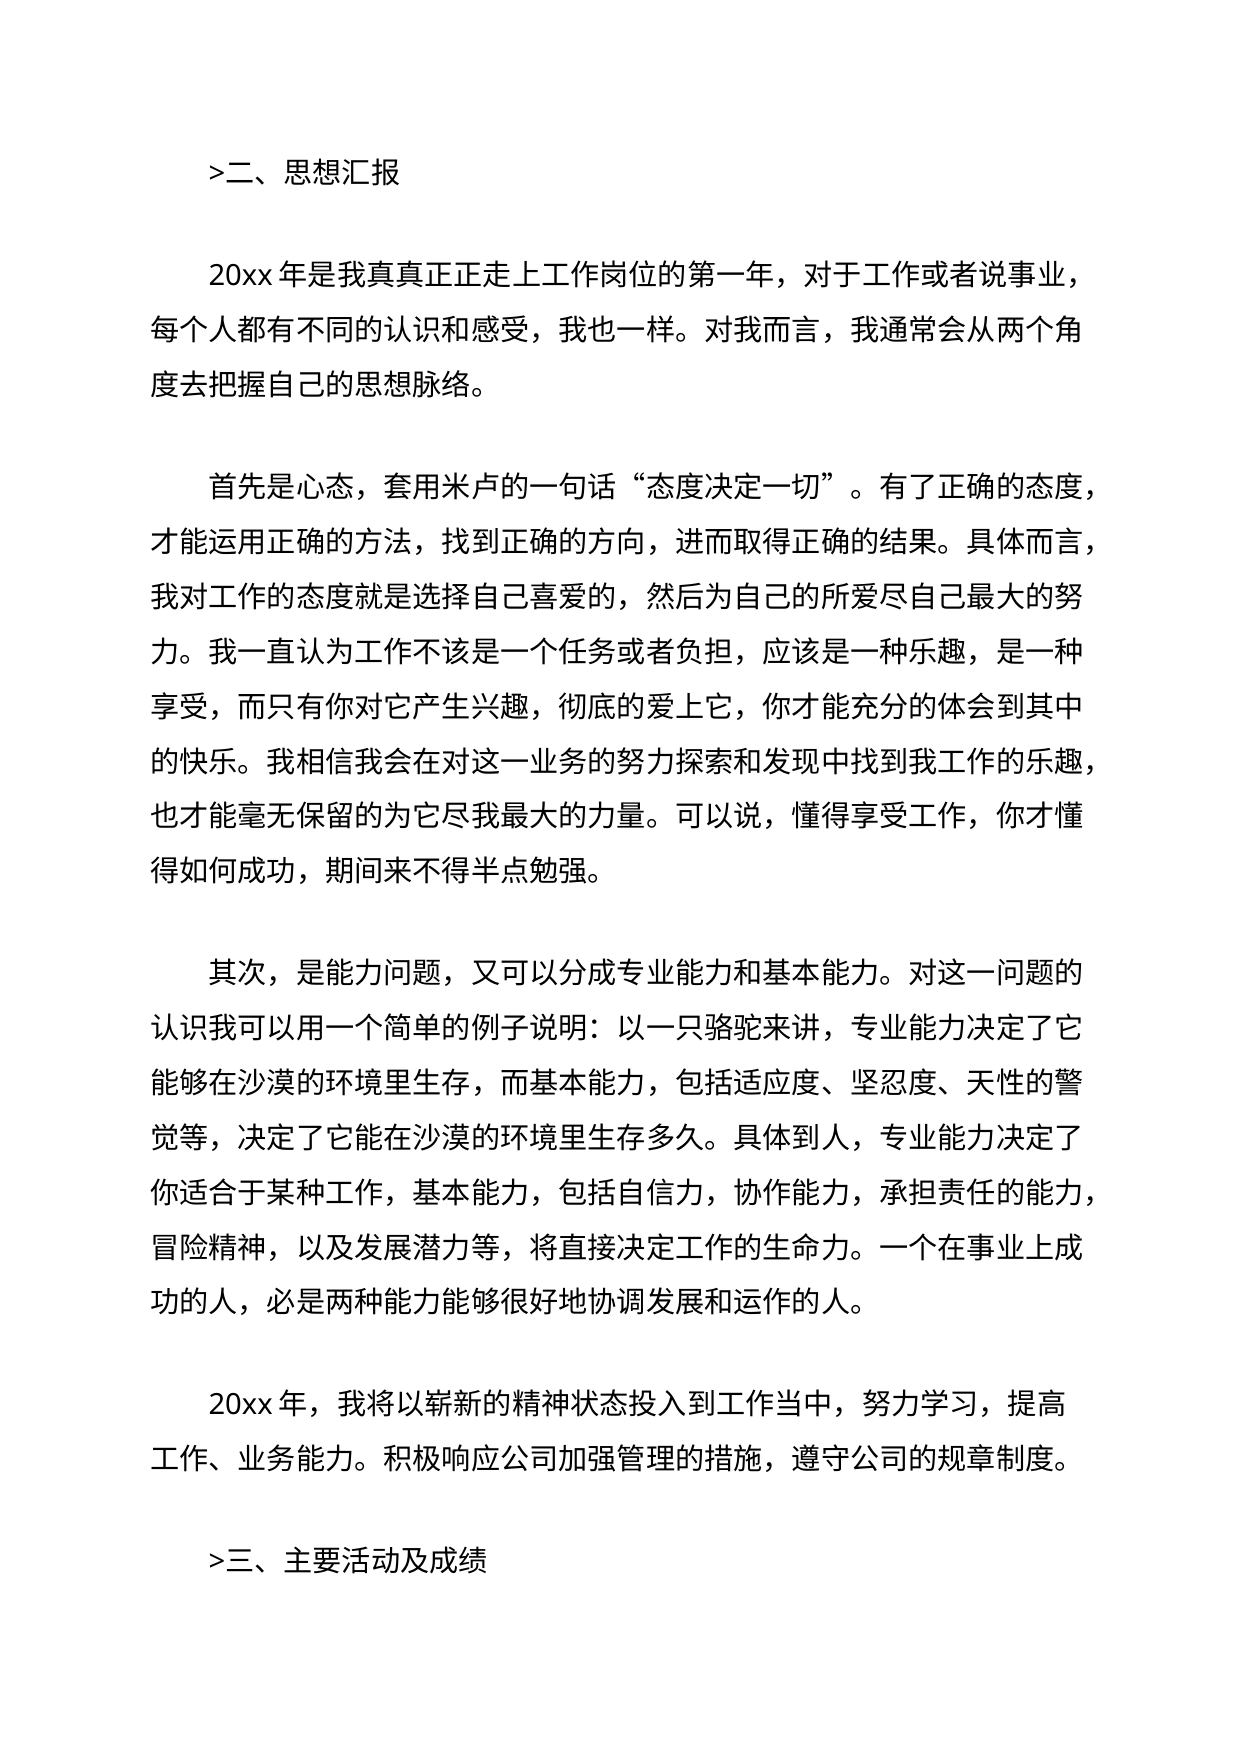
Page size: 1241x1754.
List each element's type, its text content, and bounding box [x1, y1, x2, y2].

text 20xx年是我真真正正走上工作岗位的第一年，对于工作或者说事业，每个人都有不同的认识和感受，我也一样。对我而言，我通常会从两个角度去把握自己的思想脉络。 [150, 252, 1090, 404]
text >三、主要活动及成绩 [150, 1538, 1090, 1580]
text 首先是心态，套用米卢的一句话“态度决定一切”。有了正确的态度，才能运用正确的方法，找到正确的方向，进而取得正确的结果。具体而言，我对工作的态度就是选择自己喜爱的，然后为自己的所爱尽自己最大的努力。我一直认为工作不该是一个任务或者负担，应该是一种乐趣，是一种享受，而只有你对它产生兴趣，彻底的爱上它，你才能充分的体会到其中的快乐。我相信我会在对这一业务的努力探索和发现中找到我工作的乐趣，也才能毫无保留的为它尽我最大的力量。可以说，懂得享受工作，你才懂得如何成功，期间来不得半点勉强。 [150, 464, 1090, 890]
text >二、思想汇报 [150, 150, 1090, 192]
text 20xx年，我将以崭新的精神状态投入到工作当中，努力学习，提高工作、业务能力。积极响应公司加强管理的措施，遵守公司的规章制度。 [150, 1381, 1090, 1478]
text 其次，是能力问题，又可以分成专业能力和基本能力。对这一问题的认识我可以用一个简单的例子说明：以一只骆驼来讲，专业能力决定了它能够在沙漠的环境里生存，而基本能力，包括适应度、坚忍度、天性的警觉等，决定了它能在沙漠的环境里生存多久。具体到人，专业能力决定了你适合于某种工作，基本能力，包括自信力，协作能力，承担责任的能力，冒险精神，以及发展潜力等，将直接决定工作的生命力。一个在事业上成功的人，必是两种能力能够很好地协调发展和运作的人。 [150, 950, 1090, 1321]
